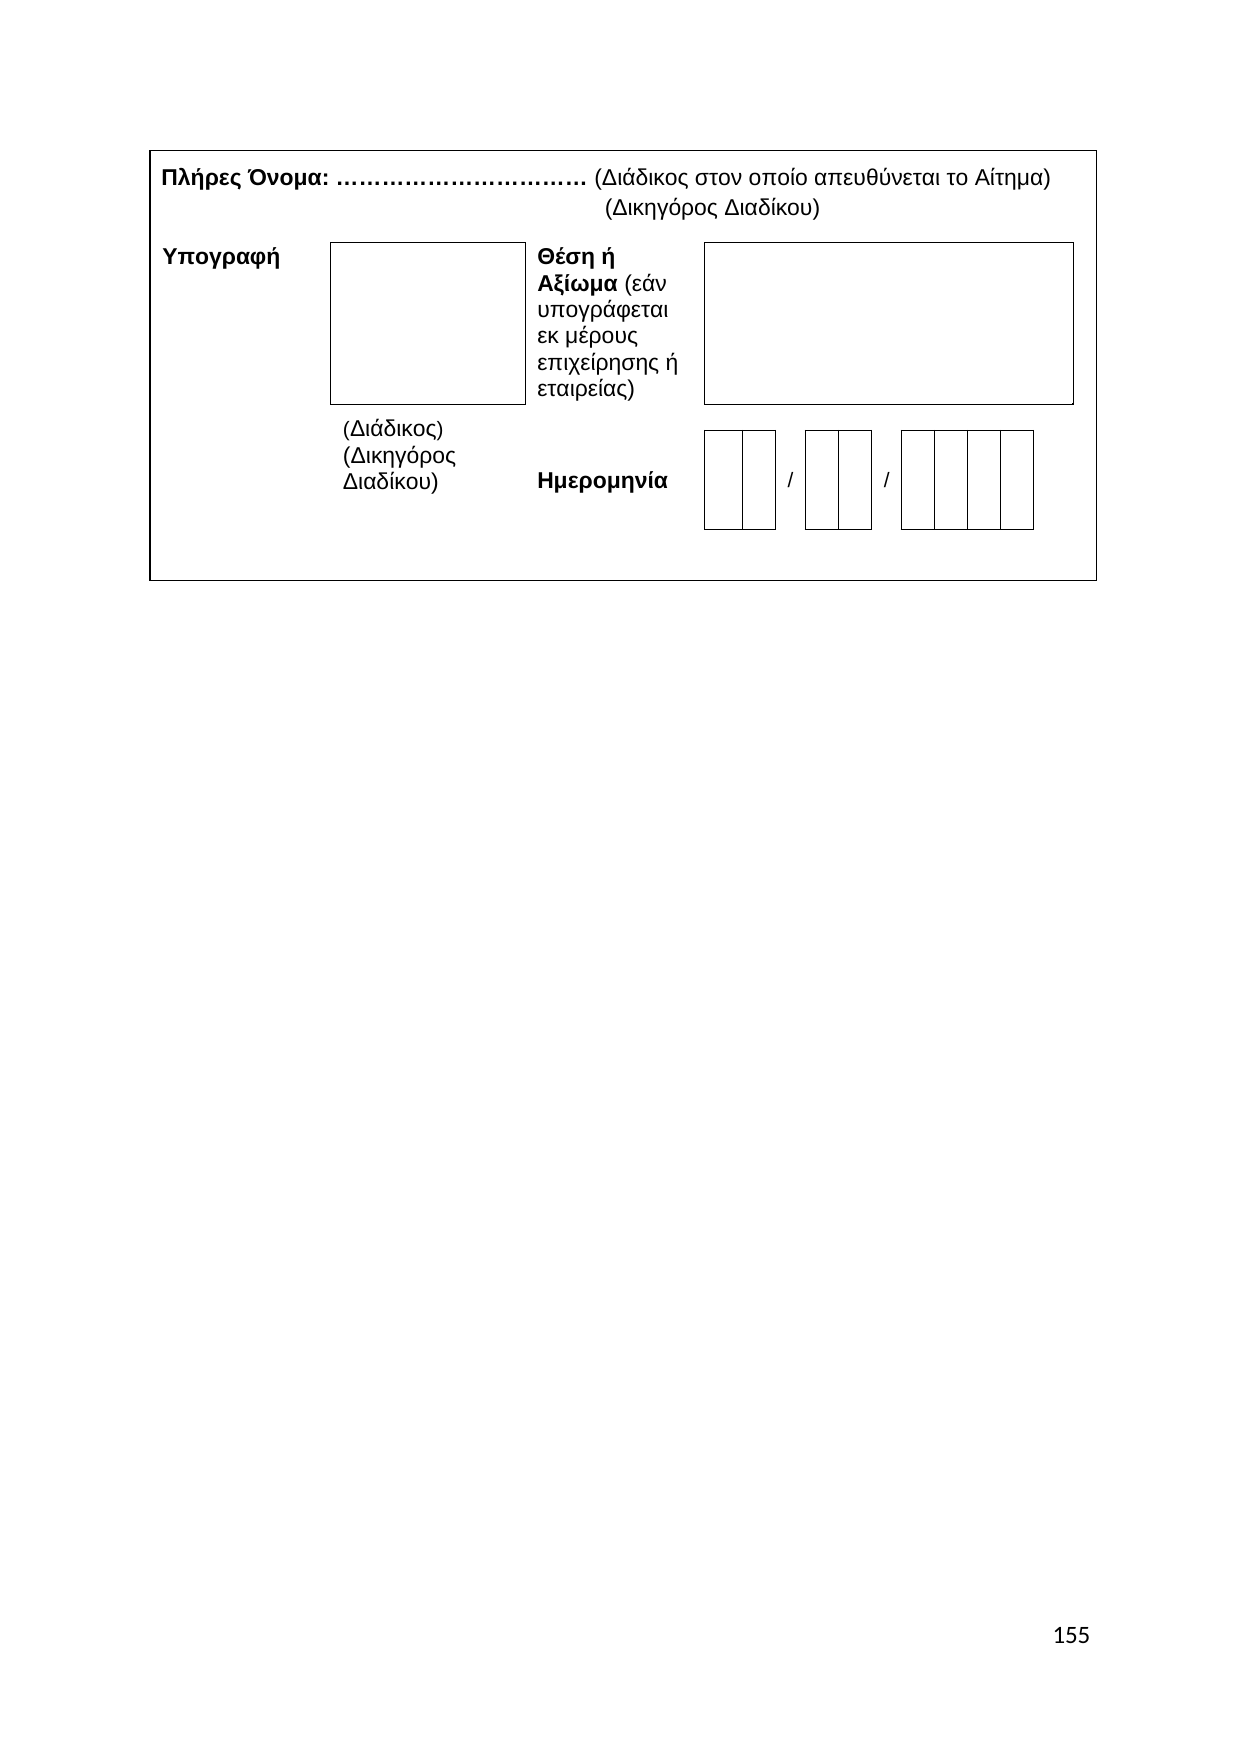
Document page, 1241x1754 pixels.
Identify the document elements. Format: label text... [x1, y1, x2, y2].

table_header Πλήρες Όνομα: …………………………… (Διάδικος στον οποίο απευθύνεται το Αίτημα) (Δικηγόρος Διαδίκου) [151, 151, 1096, 580]
